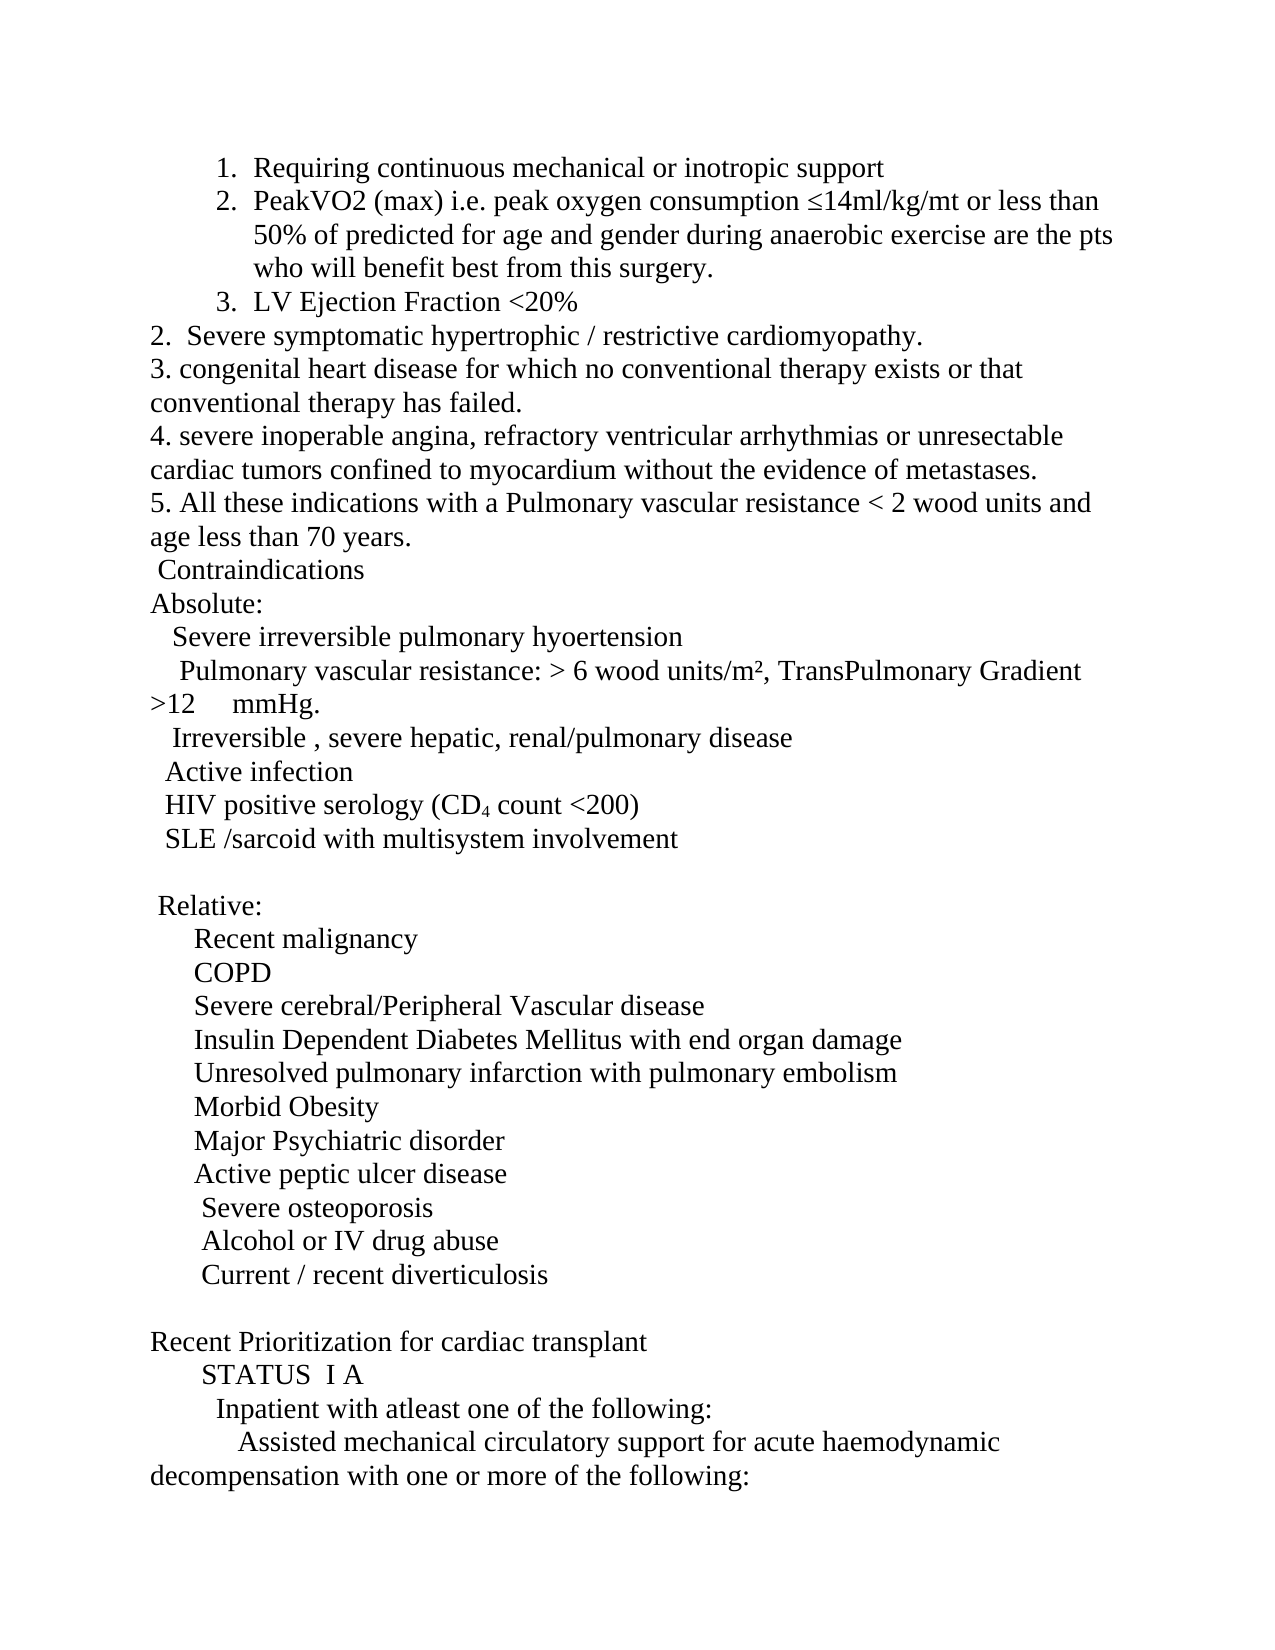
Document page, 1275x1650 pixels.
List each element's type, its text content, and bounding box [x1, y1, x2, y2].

text 2. Severe symptomatic hypertrophic / restrictive cardiomyopathy. [150, 318, 1125, 351]
text Severe cerebral/Peripheral Vascular disease [150, 988, 1125, 1022]
text 3. congenital heart disease for which no conventional therapy exists or that conventional therapy has failed. [150, 351, 1125, 418]
text Recent malignancy [150, 921, 1125, 955]
text Contraindications [150, 552, 1125, 586]
text COPD [150, 955, 1125, 988]
text SLE /sarcoid with multisystem involvement [150, 821, 1125, 854]
text Morbid Obesity [150, 1089, 1125, 1123]
text Inpatient with atleast one of the following: [150, 1391, 1125, 1424]
text Severe osteoporosis [150, 1190, 1125, 1223]
list PeakVO2 (max) i.e. peak oxygen consumption ≤14ml/kg/mt or less than 50% of predicted for age and gender during anaerobic exercise are the pts who will benefit best from this surgery. [216, 183, 1125, 284]
text Active infection [150, 754, 1125, 787]
text 4. severe inoperable angina, refractory ventricular arrhythmias or unresectable cardiac tumors confined to myocardium without the evidence of metastases. [150, 418, 1125, 485]
text Severe irreversible pulmonary hyoertension [150, 619, 1125, 653]
text Pulmonary vascular resistance: > 6 wood units/m², TransPulmonary Gradient >12 mmHg. [150, 653, 1125, 720]
text Active peptic ulcer disease [150, 1156, 1125, 1190]
text 5. All these indications with a Pulmonary vascular resistance < 2 wood units and age less than 70 years. [150, 485, 1125, 552]
list LV Ejection Fraction <20% [216, 284, 1125, 318]
text Alcohol or IV drug abuse [150, 1223, 1125, 1257]
text Unresolved pulmonary infarction with pulmonary embolism [150, 1056, 1125, 1089]
text Current / recent diverticulosis [150, 1257, 1125, 1290]
text Absolute: [150, 586, 1125, 619]
list Requiring continuous mechanical or inotropic support [216, 150, 1125, 183]
text Recent Prioritization for cardiac transplant [150, 1324, 1125, 1357]
text Assisted mechanical circulatory support for acute haemodynamic decompensation with one or more of the following: [150, 1424, 1125, 1492]
text HIV positive serology (CD4 count <200) [150, 787, 1125, 821]
text Major Psychiatric disorder [150, 1123, 1125, 1156]
text STATUS I A [150, 1357, 1125, 1391]
text Irreversible , severe hepatic, renal/pulmonary disease [150, 720, 1125, 754]
text Insulin Dependent Diabetes Mellitus with end organ damage [150, 1022, 1125, 1056]
text Relative: [150, 888, 1125, 921]
